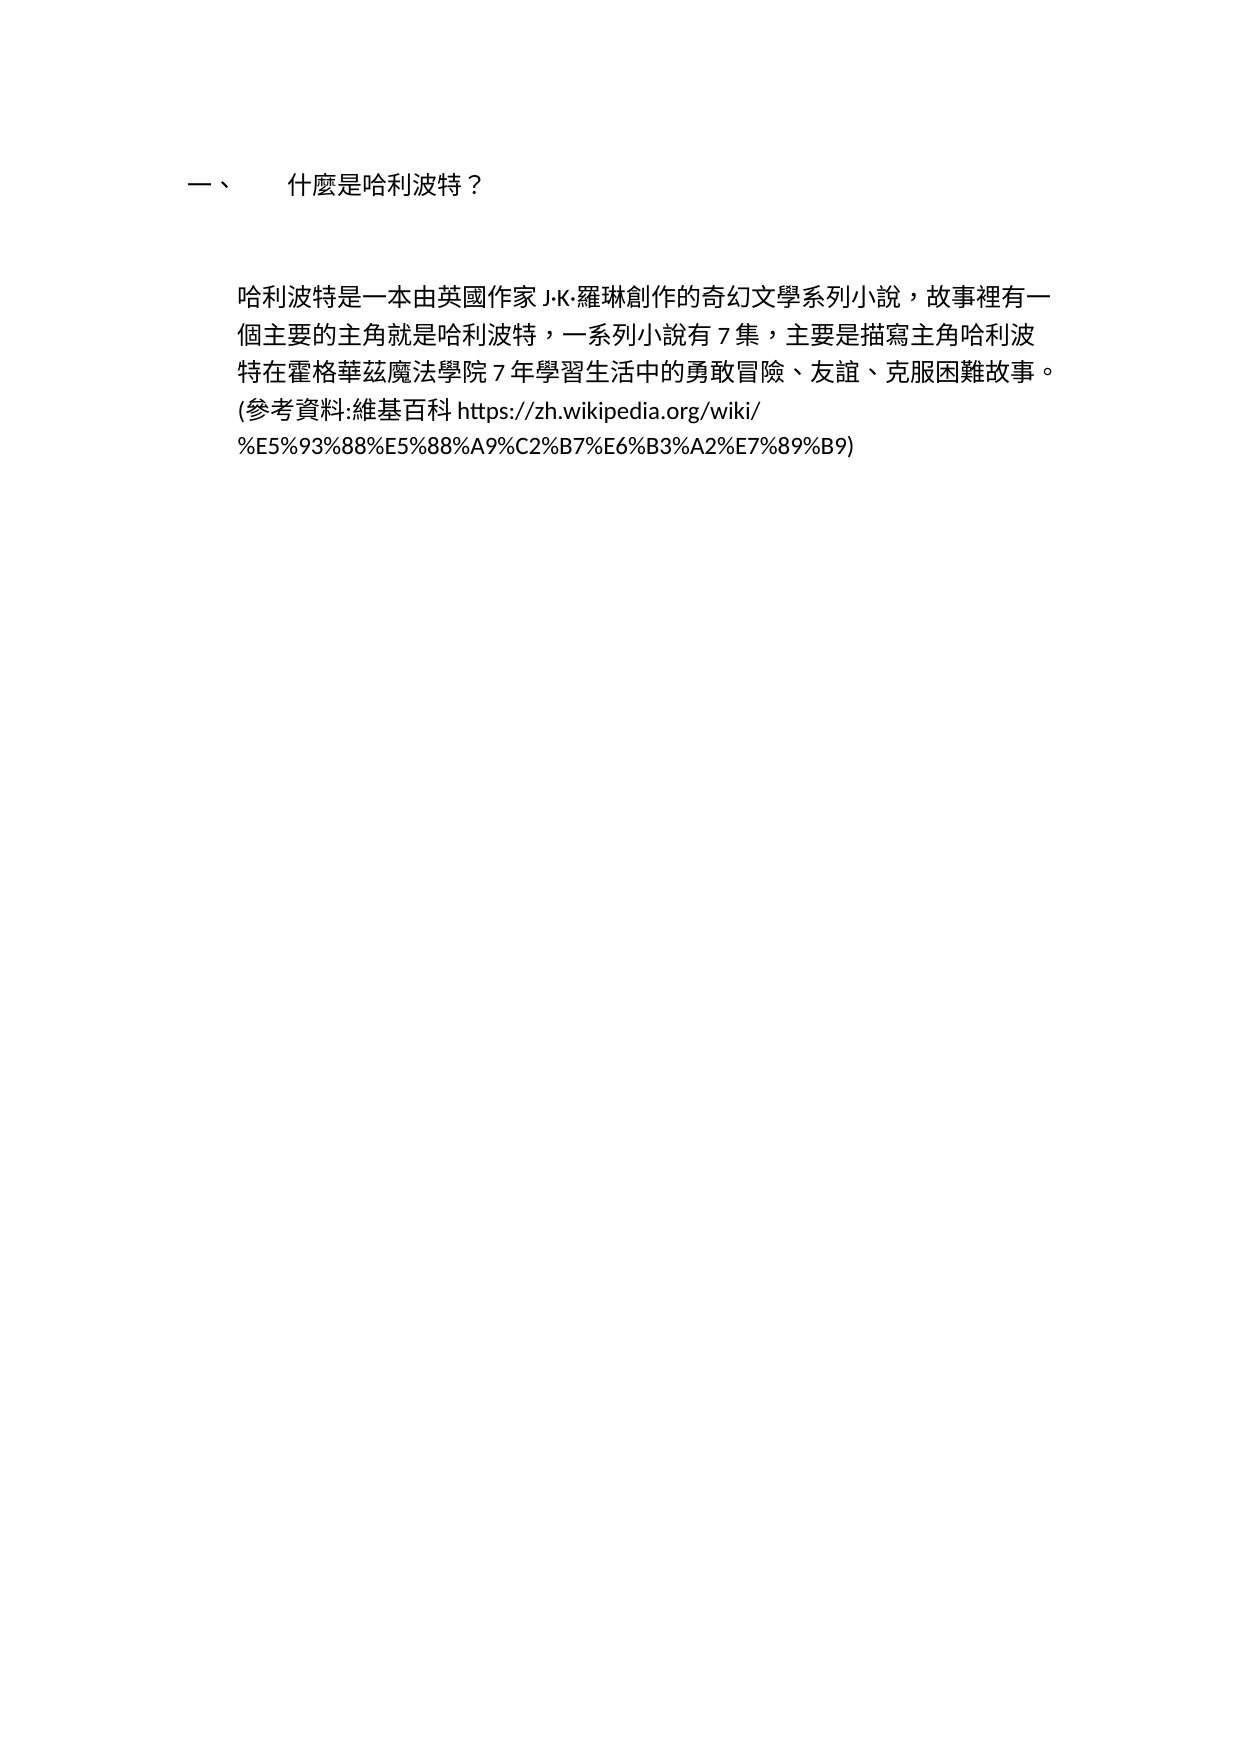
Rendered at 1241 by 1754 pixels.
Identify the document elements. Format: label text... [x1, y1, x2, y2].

list 哈利波特是一本由英國作家J·K·羅琳創作的奇幻文學系列小說，故事裡有一個主要的主角就是哈利波特，一系列小說有7集，主要是描寫主角哈利波特在霍格華茲魔法學院7年學習生活中的勇敢冒險、友誼、克服困難故事。 [237, 277, 1053, 389]
list 什麼是哈利波特？ [187, 164, 1053, 202]
list (參考資料:維基百科https://zh.wikipedia.org/wiki/%E5%93%88%E5%88%A9%C2%B7%E6%B3%A2%E7%89%B9) [237, 389, 1053, 464]
